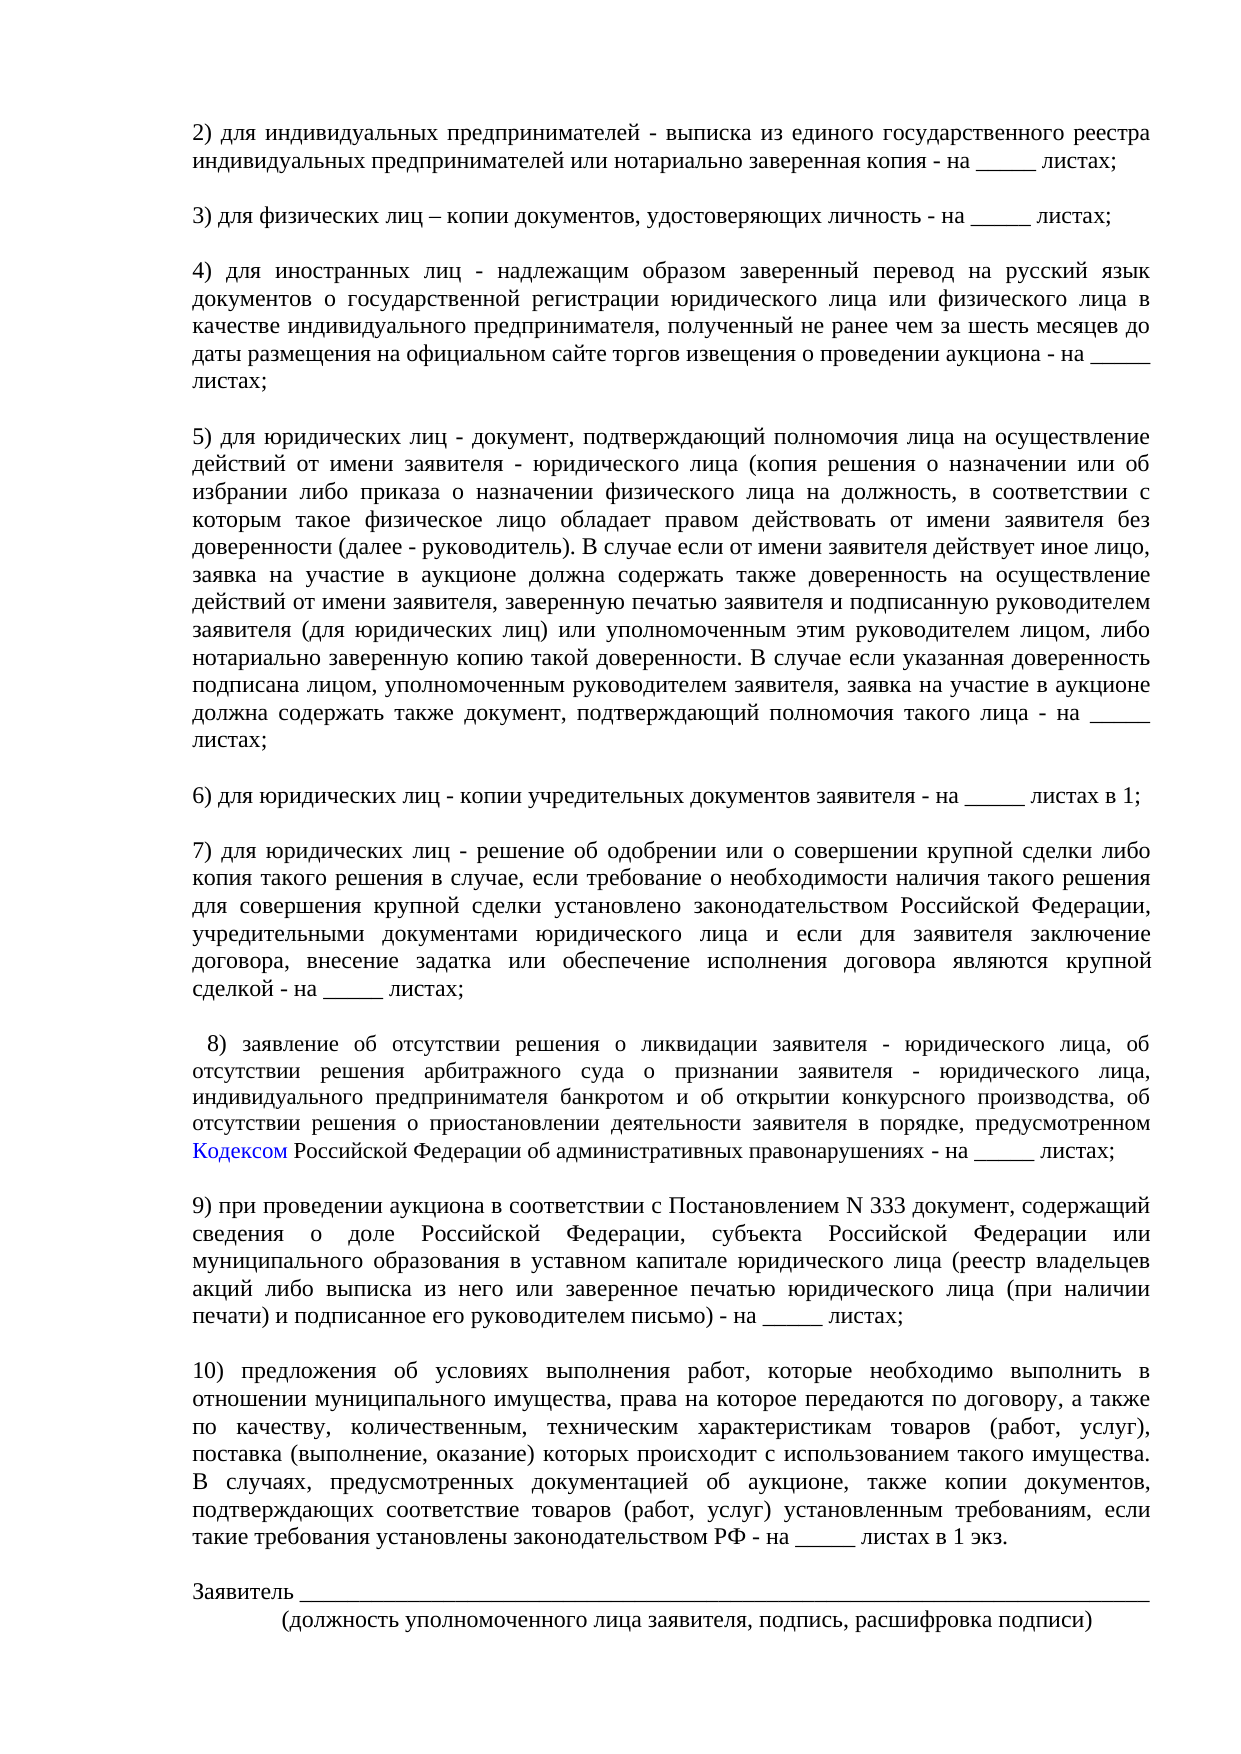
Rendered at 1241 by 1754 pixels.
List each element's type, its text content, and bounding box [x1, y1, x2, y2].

text 5) для юридических лиц - документ, подтверждающий полномочия лица на осуществление действий от имени заявителя - юридического лица (копия решения о назначении или об избрании либо приказа о назначении физического лица на должность, в соответствии с которым такое физическое лицо обладает правом действовать от имени заявителя без доверенности (далее - руководитель). В случае если от имени заявителя действует иное лицо, заявка на участие в аукционе должна содержать также доверенность на осуществление действий от имени заявителя, заверенную печатью заявителя и подписанную руководителем заявителя (для юридических лиц) или уполномоченным этим руководителем лицом, либо нотариально заверенную копию такой доверенности. В случае если указанная доверенность подписана лицом, уполномоченным руководителем заявителя, заявка на участие в аукционе должна содержать также документ, подтверждающий полномочия такого лица - на _____ листах; [192, 422, 1152, 753]
text (должность уполномоченного лица заявителя, подпись, расшифровка подписи) [192, 1605, 1152, 1633]
text 6) для юридических лиц - копии учредительных документов заявителя - на _____ листах в 1; [192, 781, 1152, 808]
text 2) для индивидуальных предпринимателей - выписка из единого государственного реестра индивидуальных предпринимателей или нотариально заверенная копия - на _____ листах; [192, 118, 1152, 173]
text 8) заявление об отсутствии решения о ликвидации заявителя - юридического лица, об отсутствии решения арбитражного суда о признании заявителя - юридического лица, индивидуального предпринимателя банкротом и об открытии конкурсного производства, об отсутствии решения о приостановлении деятельности заявителя в порядке, предусмотренном Кодексом Российской Федерации об административных правонарушениях - на _____ листах; [192, 1029, 1152, 1163]
text 9) при проведении аукциона в соответствии с Постановлением N 333 документ, содержащий сведения о доле Российской Федерации, субъекта Российской Федерации или муниципального образования в уставном капитале юридического лица (реестр владельцев акций либо выписка из него или заверенное печатью юридического лица (при наличии печати) и подписанное его руководителем письмо) - на _____ листах; [192, 1191, 1152, 1329]
text 10) предложения об условиях выполнения работ, которые необходимо выполнить в отношении муниципального имущества, права на которое передаются по договору, а также по качеству, количественным, техническим характеристикам товаров (работ, услуг), поставка (выполнение, оказание) которых происходит с использованием такого имущества. В случаях, предусмотренных документацией об аукционе, также копии документов, подтверждающих соответствие товаров (работ, услуг) установленным требованиям, если такие требования установлены законодательством РФ - на _____ листах в 1 экз. [192, 1357, 1152, 1550]
text Заявитель _______________________________________________________________________ [192, 1577, 1152, 1605]
text 3) для физических лиц – копии документов, удостоверяющих личность - на _____ листах; [192, 201, 1152, 228]
text 7) для юридических лиц - решение об одобрении или о совершении крупной сделки либо копия такого решения в случае, если требование о необходимости наличия такого решения для совершения крупной сделки установлено законодательством Российской Федерации, учредительными документами юридического лица и если для заявителя заключение договора, внесение задатка или обеспечение исполнения договора являются крупной сделкой - на _____ листах; [192, 836, 1152, 1001]
text 4) для иностранных лиц - надлежащим образом заверенный перевод на русский язык документов о государственной регистрации юридического лица или физического лица в качестве индивидуального предпринимателя, полученный не ранее чем за шесть месяцев до даты размещения на официальном сайте торгов извещения о проведении аукциона - на _____ листах; [192, 256, 1152, 394]
